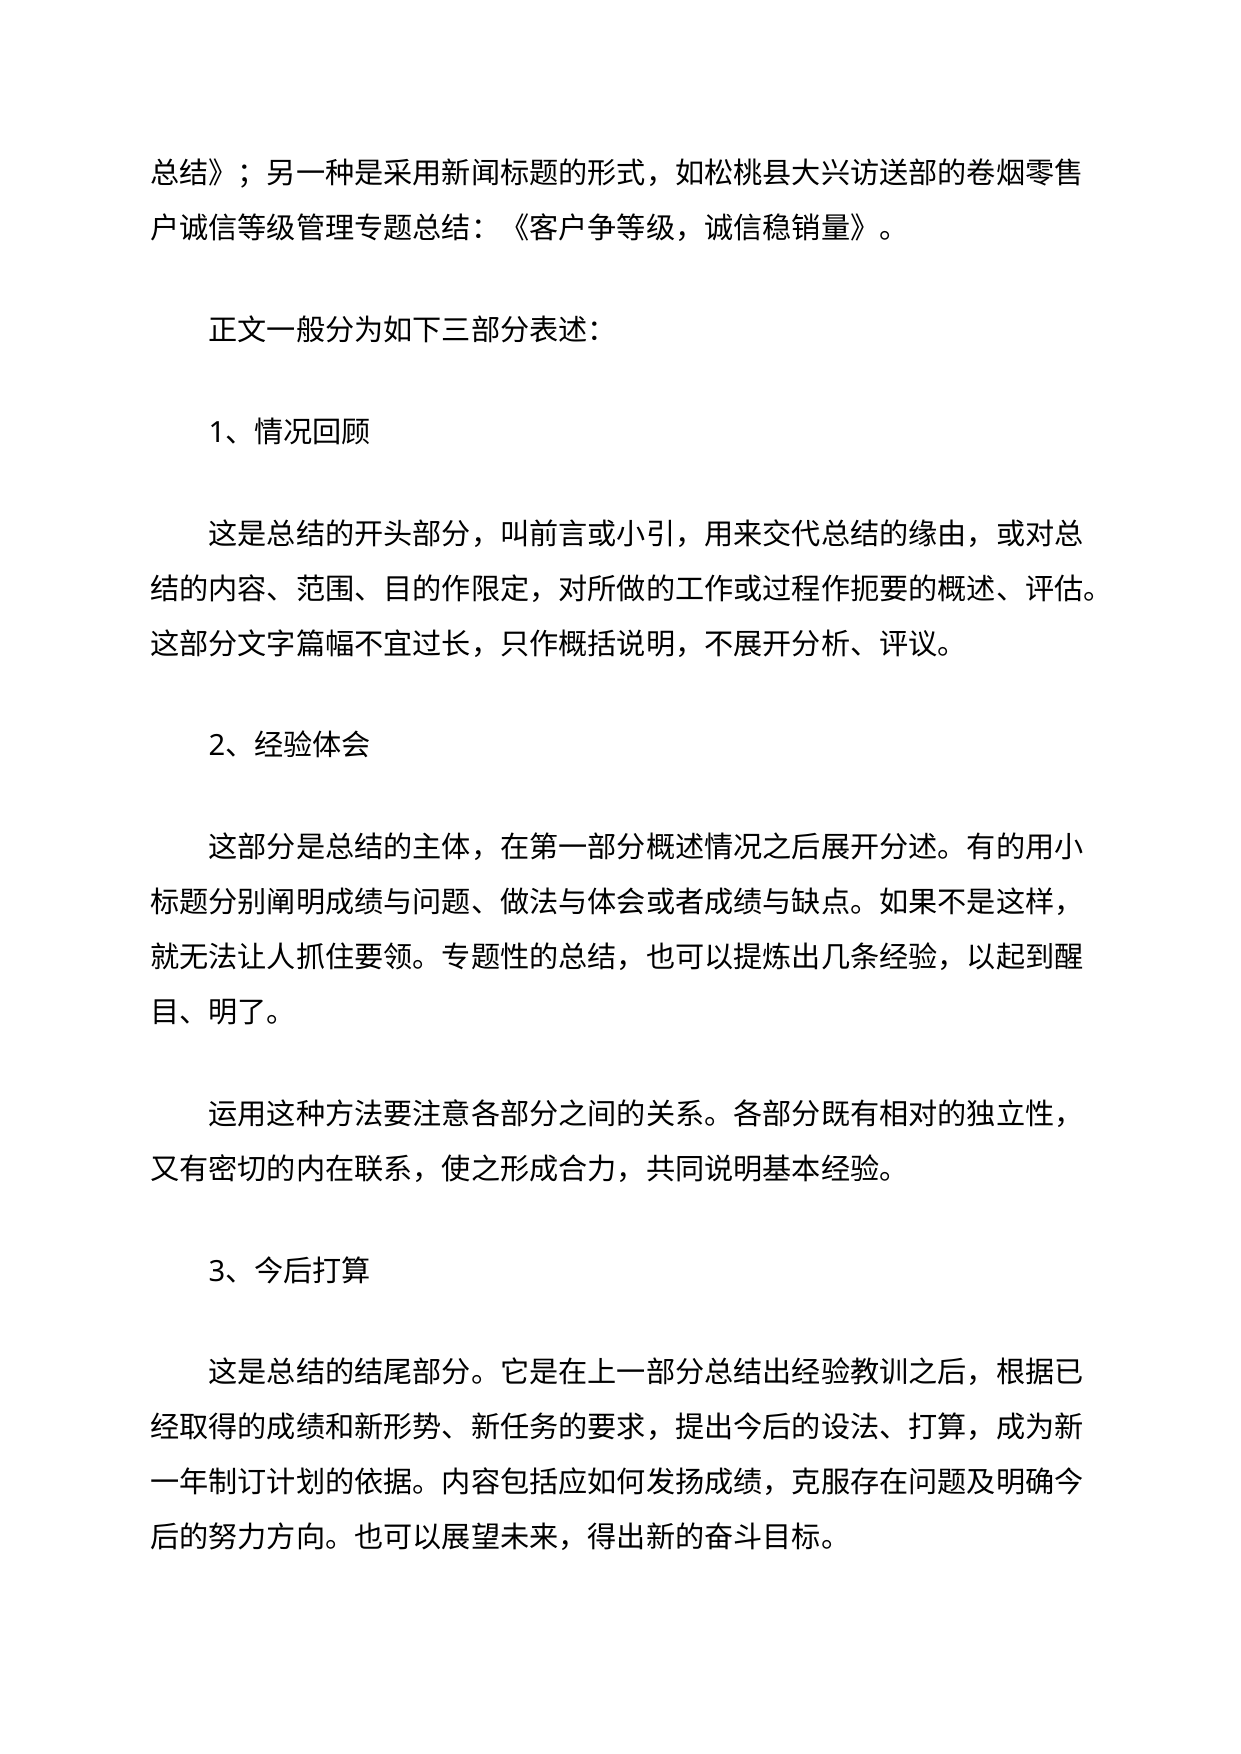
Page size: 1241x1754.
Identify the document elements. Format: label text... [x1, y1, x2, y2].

text 2、经验体会 [150, 722, 1090, 764]
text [150, 150, 1090, 247]
text 正文一般分为如下三部分表述： [150, 307, 1090, 349]
text 这部分是总结的主体，在第一部分概述情况之后展开分述。有的用小标题分别阐明成绩与问题、做法与体会或者成绩与缺点。如果不是这样，就无法让人抓住要领。专题性的总结，也可以提炼出几条经验，以起到醒目、明了。 [150, 824, 1090, 1031]
text 这是总结的开头部分，叫前言或小引，用来交代总结的缘由，或对总结的内容、范围、目的作限定，对所做的工作或过程作扼要的概述、评估。这部分文字篇幅不宜过长，只作概括说明，不展开分析、评议。 [150, 510, 1090, 662]
text 3、今后打算 [150, 1247, 1090, 1289]
text 这是总结的结尾部分。它是在上一部分总结出经验教训之后，根据已经取得的成绩和新形势、新任务的要求，提出今后的设法、打算，成为新一年制订计划的依据。内容包括应如何发扬成绩，克服存在问题及明确今后的努力方向。也可以展望未来，得出新的奋斗目标。 [150, 1349, 1090, 1556]
text 运用这种方法要注意各部分之间的关系。各部分既有相对的独立性，又有密切的内在联系，使之形成合力，共同说明基本经验。 [150, 1090, 1090, 1188]
text 1、情况回顾 [150, 408, 1090, 451]
